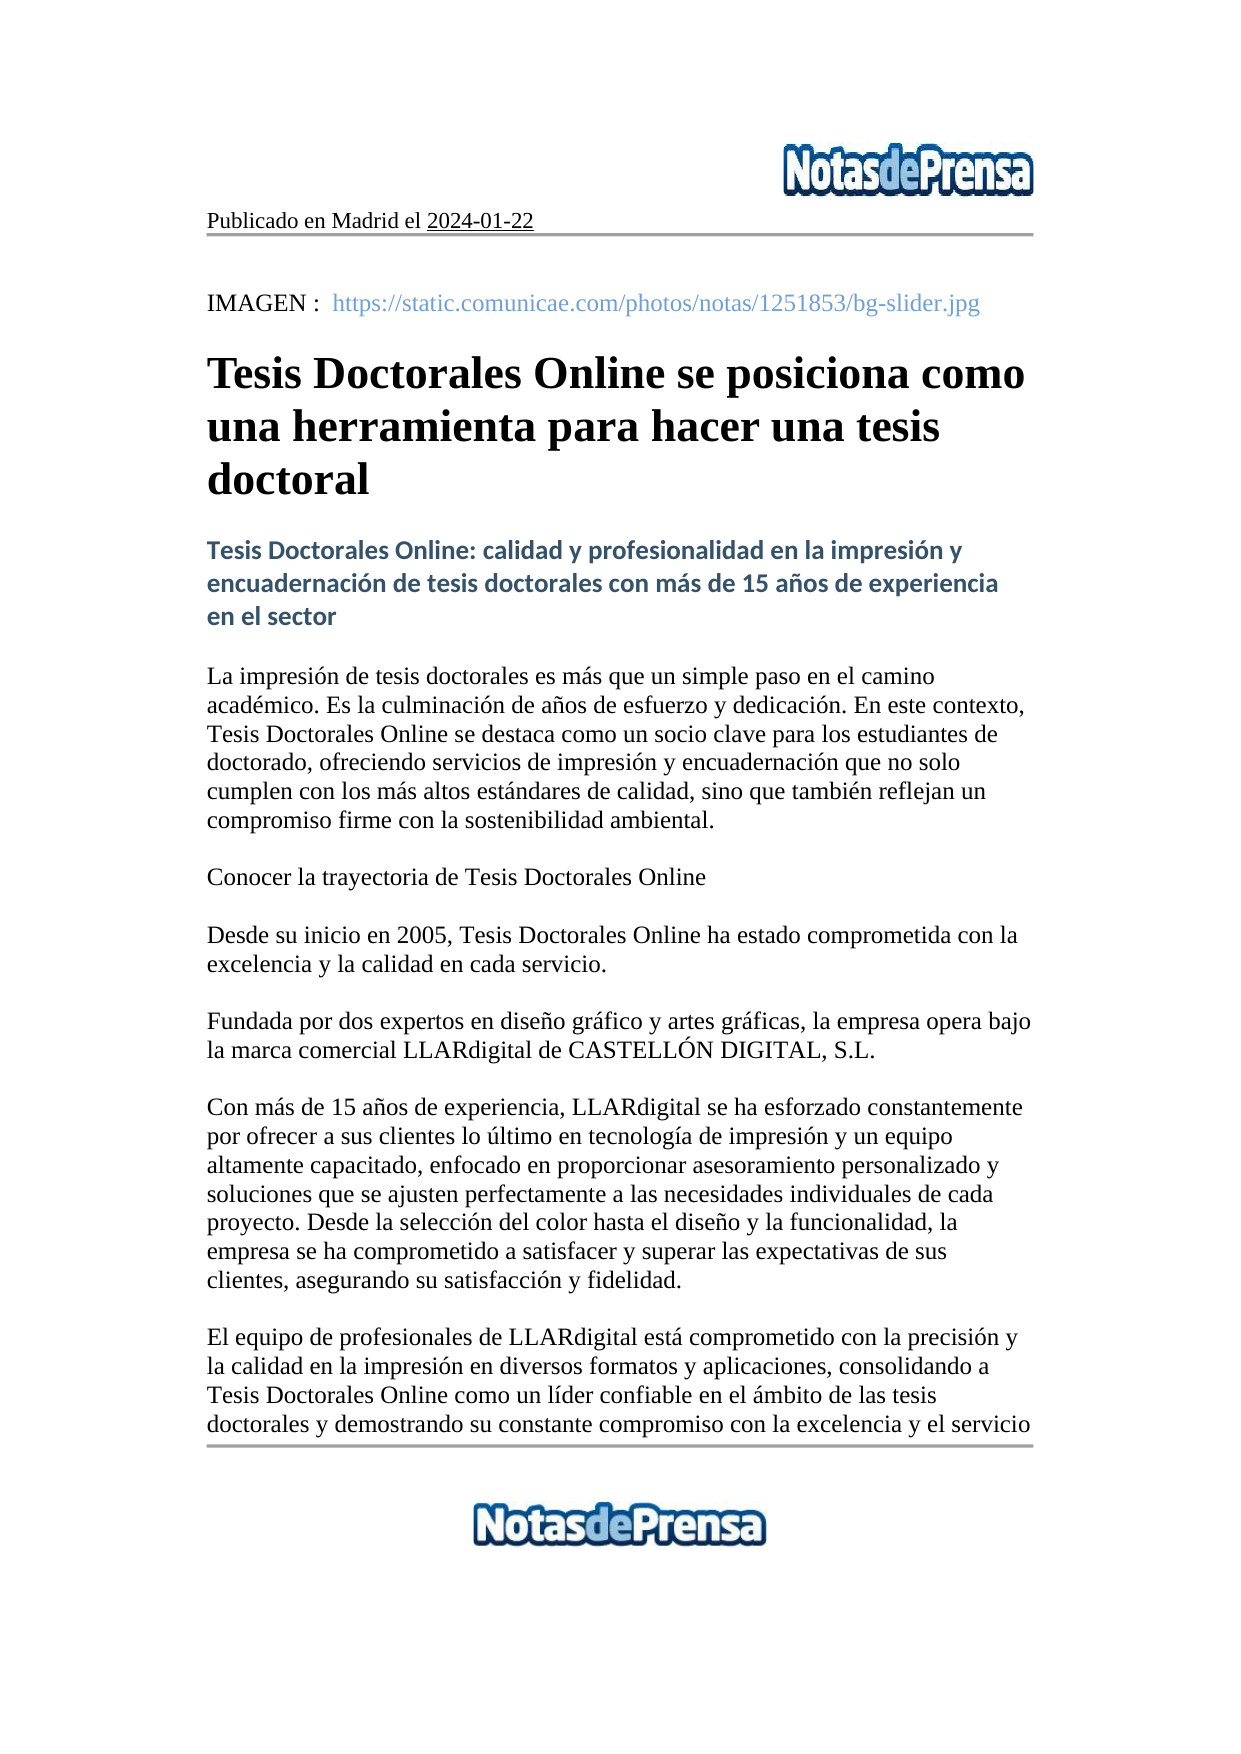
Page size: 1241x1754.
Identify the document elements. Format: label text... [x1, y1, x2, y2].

picture [473, 1501, 767, 1548]
subtitle Tesis Doctorales Online: calidad y profesionalidad en la impresión y encuadernación de tesis doctorales con más de 15 años de experiencia en el sector [207, 533, 1033, 632]
subtitle Tesis Doctorales Online se posiciona como una herramienta para hacer una tesis doctoral [207, 346, 1033, 504]
text IMAGEN : https://static.comunicae.com/photos/notas/1251853/bg-slider.jpg [207, 288, 1033, 317]
picture [783, 142, 1034, 199]
